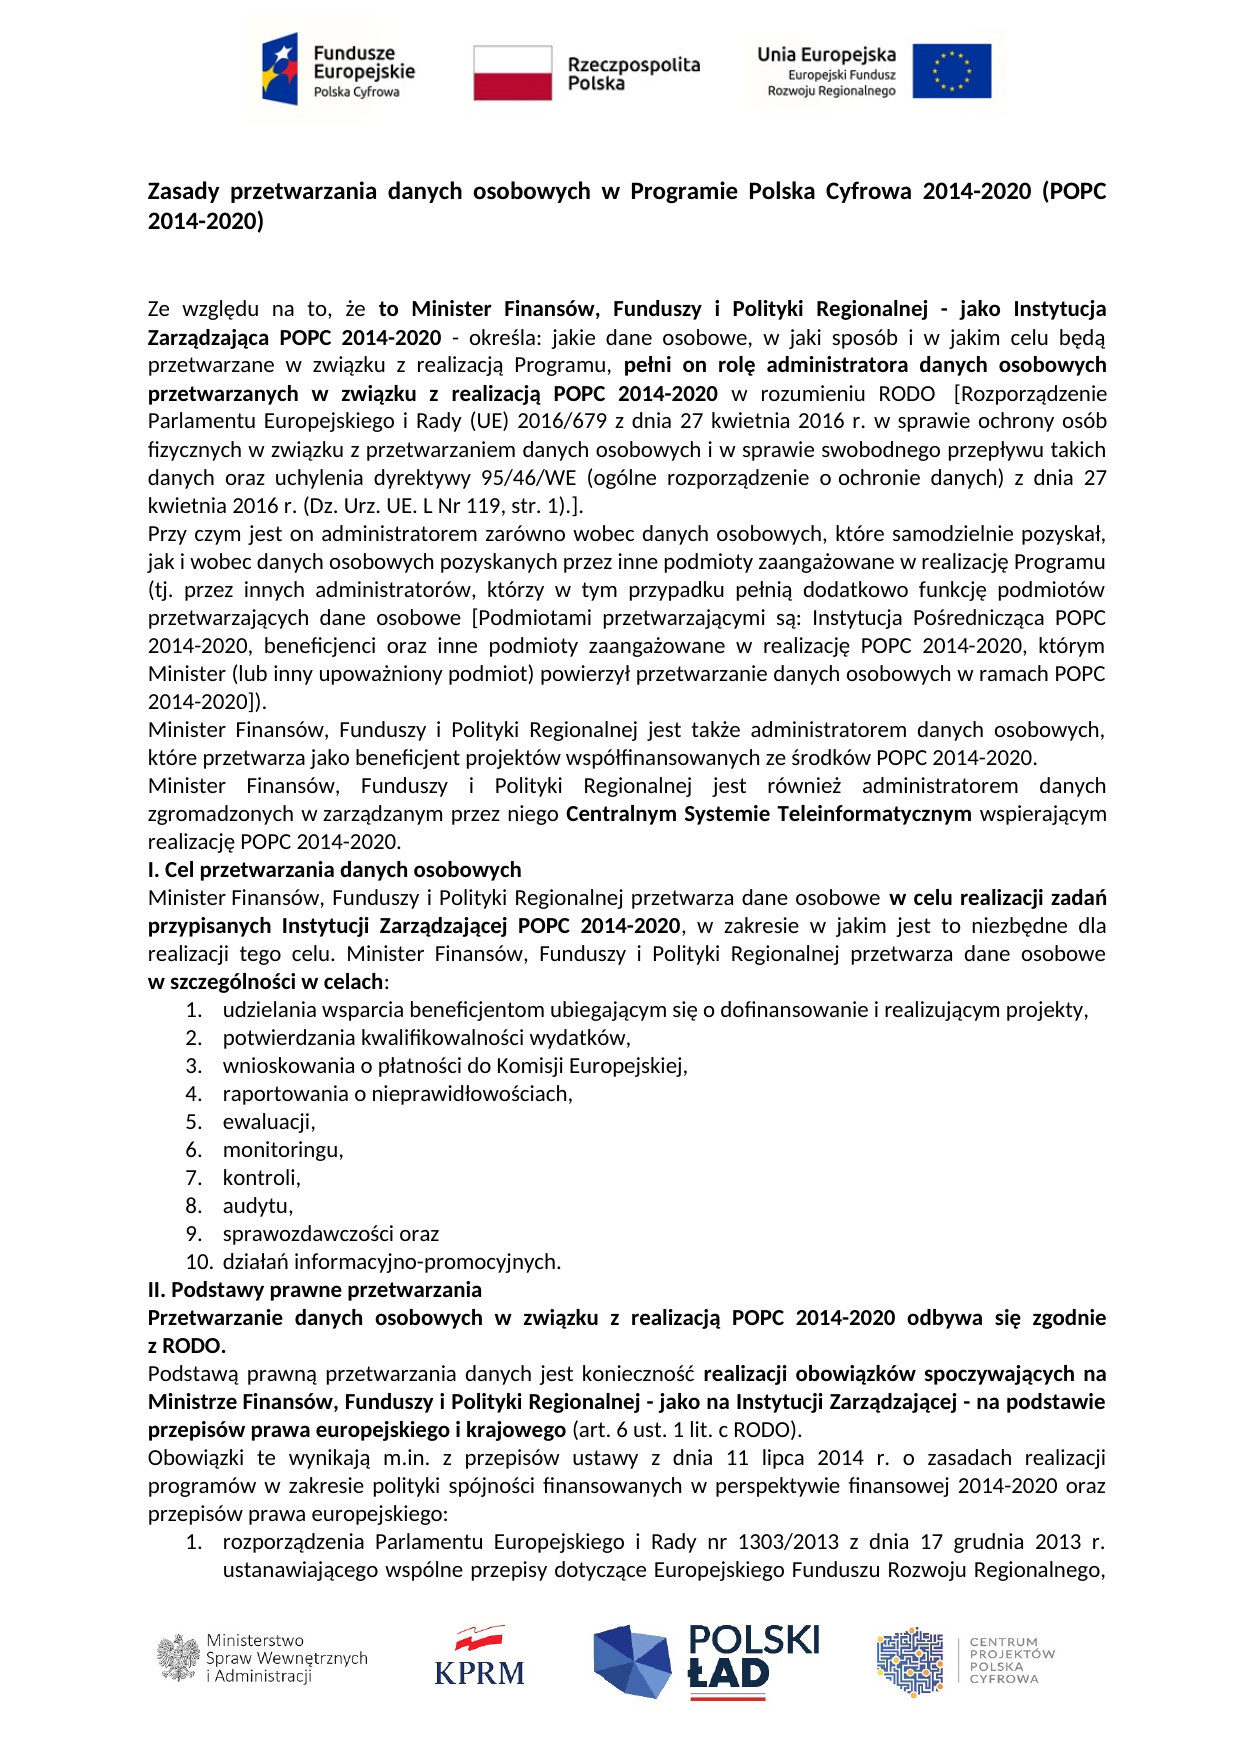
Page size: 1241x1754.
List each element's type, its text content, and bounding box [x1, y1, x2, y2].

text Minister Finansów, Funduszy i Polityki Regionalnej jest również administratorem danych zgromadzonych w zarządzanym przez niego Centralnym Systemie Teleinformatycznym wspierającym realizację POPC 2014-2020. [148, 771, 1107, 855]
list monitoringu, [185, 1135, 1107, 1163]
text Przetwarzanie danych osobowych w związku z realizacją POPC 2014-2020 odbywa się zgodnie z RODO. [148, 1303, 1107, 1359]
list audytu, [185, 1191, 1107, 1219]
text II. Podstawy prawne przetwarzania [148, 1275, 1107, 1303]
list kontroli, [185, 1163, 1107, 1191]
text Zasady przetwarzania danych osobowych w Programie Polska Cyfrowa 2014-2020 (POPC 2014-2020) [148, 175, 1107, 236]
text Ze względu na to, że to Minister Finansów, Funduszy i Polityki Regionalnej - jako Instytucja Zarządzająca POPC 2014-2020 - określa: jakie dane osobowe, w jaki sposób i w jakim celu będą przetwarzane w związku z realizacją Programu, pełni on rolę administratora danych osobowych przetwarzanych w związku z realizacją POPC 2014-2020 w rozumieniu RODO [Rozporządzenie Parlamentu Europejskiego i Rady (UE) 2016/679 z dnia 27 kwietnia 2016 r. w sprawie ochrony osób fizycznych w związku z przetwarzaniem danych osobowych i w sprawie swobodnego przepływu takich danych oraz uchylenia dyrektywy 95/46/WE (ogólne rozporządzenie o ochronie danych) z dnia 27 kwietnia 2016 r. (Dz. Urz. UE. L Nr 119, str. 1).]. [148, 294, 1107, 519]
list ewaluacji, [185, 1107, 1107, 1135]
list działań informacyjno-promocyjnych. [185, 1247, 1107, 1275]
text Przy czym jest on administratorem zarówno wobec danych osobowych, które samodzielnie pozyskał, jak i wobec danych osobowych pozyskanych przez inne podmioty zaangażowane w realizację Programu (tj. przez innych administratorów, którzy w tym przypadku pełnią dodatkowo funkcję podmiotów przetwarzających dane osobowe [Podmiotami przetwarzającymi są: Instytucja Pośrednicząca POPC 2014-2020, beneficjenci oraz inne podmioty zaangażowane w realizację POPC 2014-2020, którym Minister (lub inny upoważniony podmiot) powierzył przetwarzanie danych osobowych w ramach POPC 2014-2020]). [148, 519, 1107, 715]
list raportowania o nieprawidłowościach, [185, 1079, 1107, 1107]
text I. Cel przetwarzania danych osobowych [148, 855, 1107, 883]
text Podstawą prawną przetwarzania danych jest konieczność realizacji obowiązków spoczywających na Ministrze Finansów, Funduszy i Polityki Regionalnej - jako na Instytucji Zarządzającej - na podstawie przepisów prawa europejskiego i krajowego (art. 6 ust. 1 lit. c RODO). [148, 1359, 1107, 1443]
list sprawozdawczości oraz [185, 1219, 1107, 1247]
list udzielania wsparcia beneficjentom ubiegającym się o dofinansowanie i realizującym projekty, [185, 995, 1107, 1023]
picture [245, 14, 1010, 126]
text Minister Finansów, Funduszy i Polityki Regionalnej jest także administratorem danych osobowych, które przetwarza jako beneficjent projektów współfinansowanych ze środków POPC 2014-2020. [148, 715, 1107, 771]
text Minister Finansów, Funduszy i Polityki Regionalnej przetwarza dane osobowe w celu realizacji zadań przypisanych Instytucji Zarządzającej POPC 2014-2020, w zakresie w jakim jest to niezbędne dla realizacji tego celu. Minister Finansów, Funduszy i Polityki Regionalnej przetwarza dane osobowe w szczególności w celach: [148, 883, 1107, 995]
text Obowiązki te wynikają m.in. z przepisów ustawy z dnia 11 lipca 2014 r. o zasadach realizacji programów w zakresie polityki spójności finansowanych w perspektywie finansowej 2014-2020 oraz przepisów prawa europejskiego: [148, 1443, 1107, 1527]
picture [147, 1607, 1093, 1720]
list potwierdzania kwalifikowalności wydatków, [185, 1023, 1107, 1051]
list wnioskowania o płatności do Komisji Europejskiej, [185, 1051, 1107, 1079]
